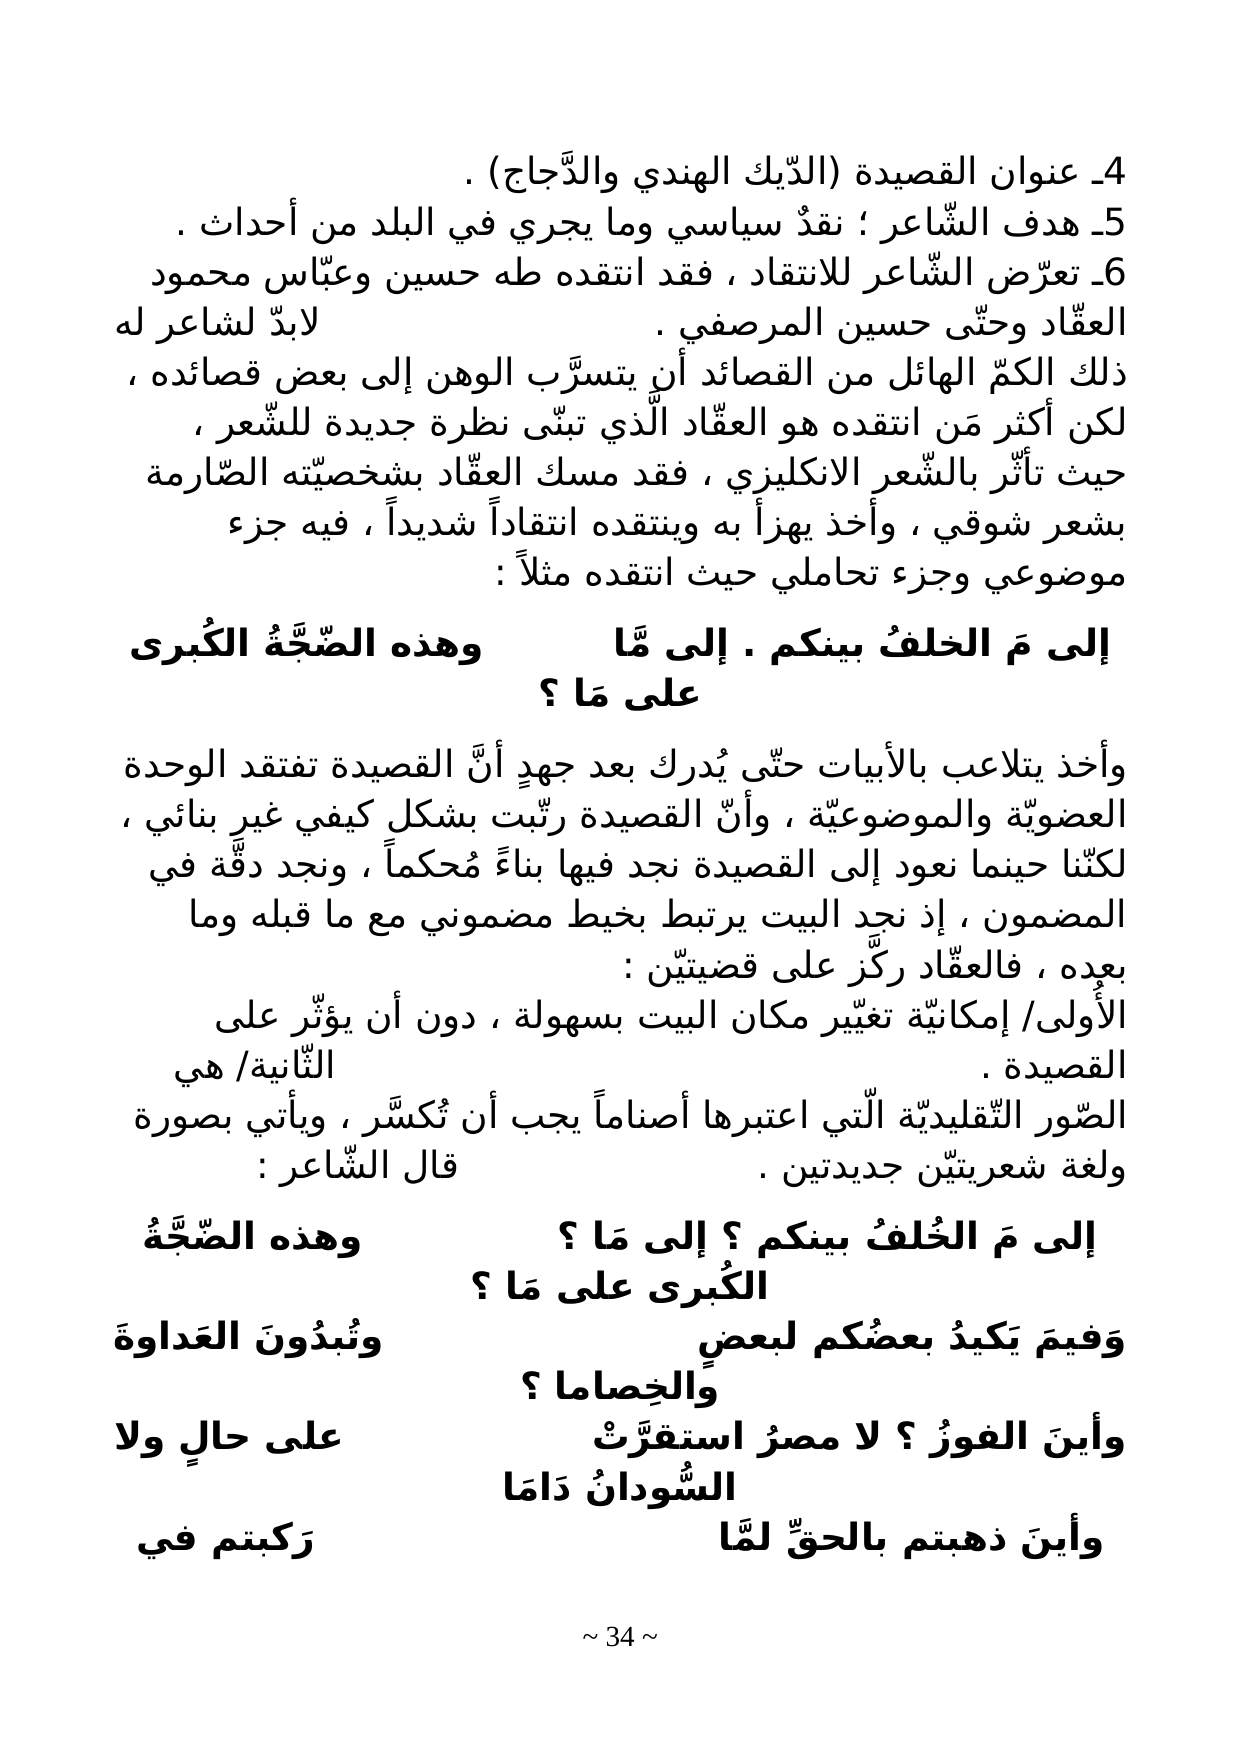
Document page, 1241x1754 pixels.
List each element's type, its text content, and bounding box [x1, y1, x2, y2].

text إلى مَ الخلفُ بينكم . إلى مَّا وهذه الضّجَّةُ الكُبرى على مَا ؟ [112, 622, 1128, 716]
text وأخذ يتلاعب بالأبيات حتّى يُدرك بعد جهدٍ أنَّ القصيدة تفتقد الوحدة العضويّة والموضوعيّة ، وأنّ القصيدة رتّبت بشكل كيفي غير بنائي ، لكنّنا حينما نعود إلى القصيدة نجد فيها بناءً مُحكماً ، ونجد دقَّة في المضمون ، إذ نجد البيت يرتبط بخيط مضموني مع ما قبله وما بعده ، فالعقّاد ركَّز على قضيتيّن : الأُولى/ إمكانيّة تغيّير مكان البيت بسهولة ، دون أن يؤثّر على القصيدة . الثّانية/ هي الصّور التّقليديّة الّتي اعتبرها أصناماً يجب أن تُكسَّر ، ويأتي بصورة ولغة شعريتيّن جديدتين . قال الشّاعر : [112, 743, 1128, 1187]
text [112, 1214, 1128, 1559]
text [112, 150, 1128, 594]
